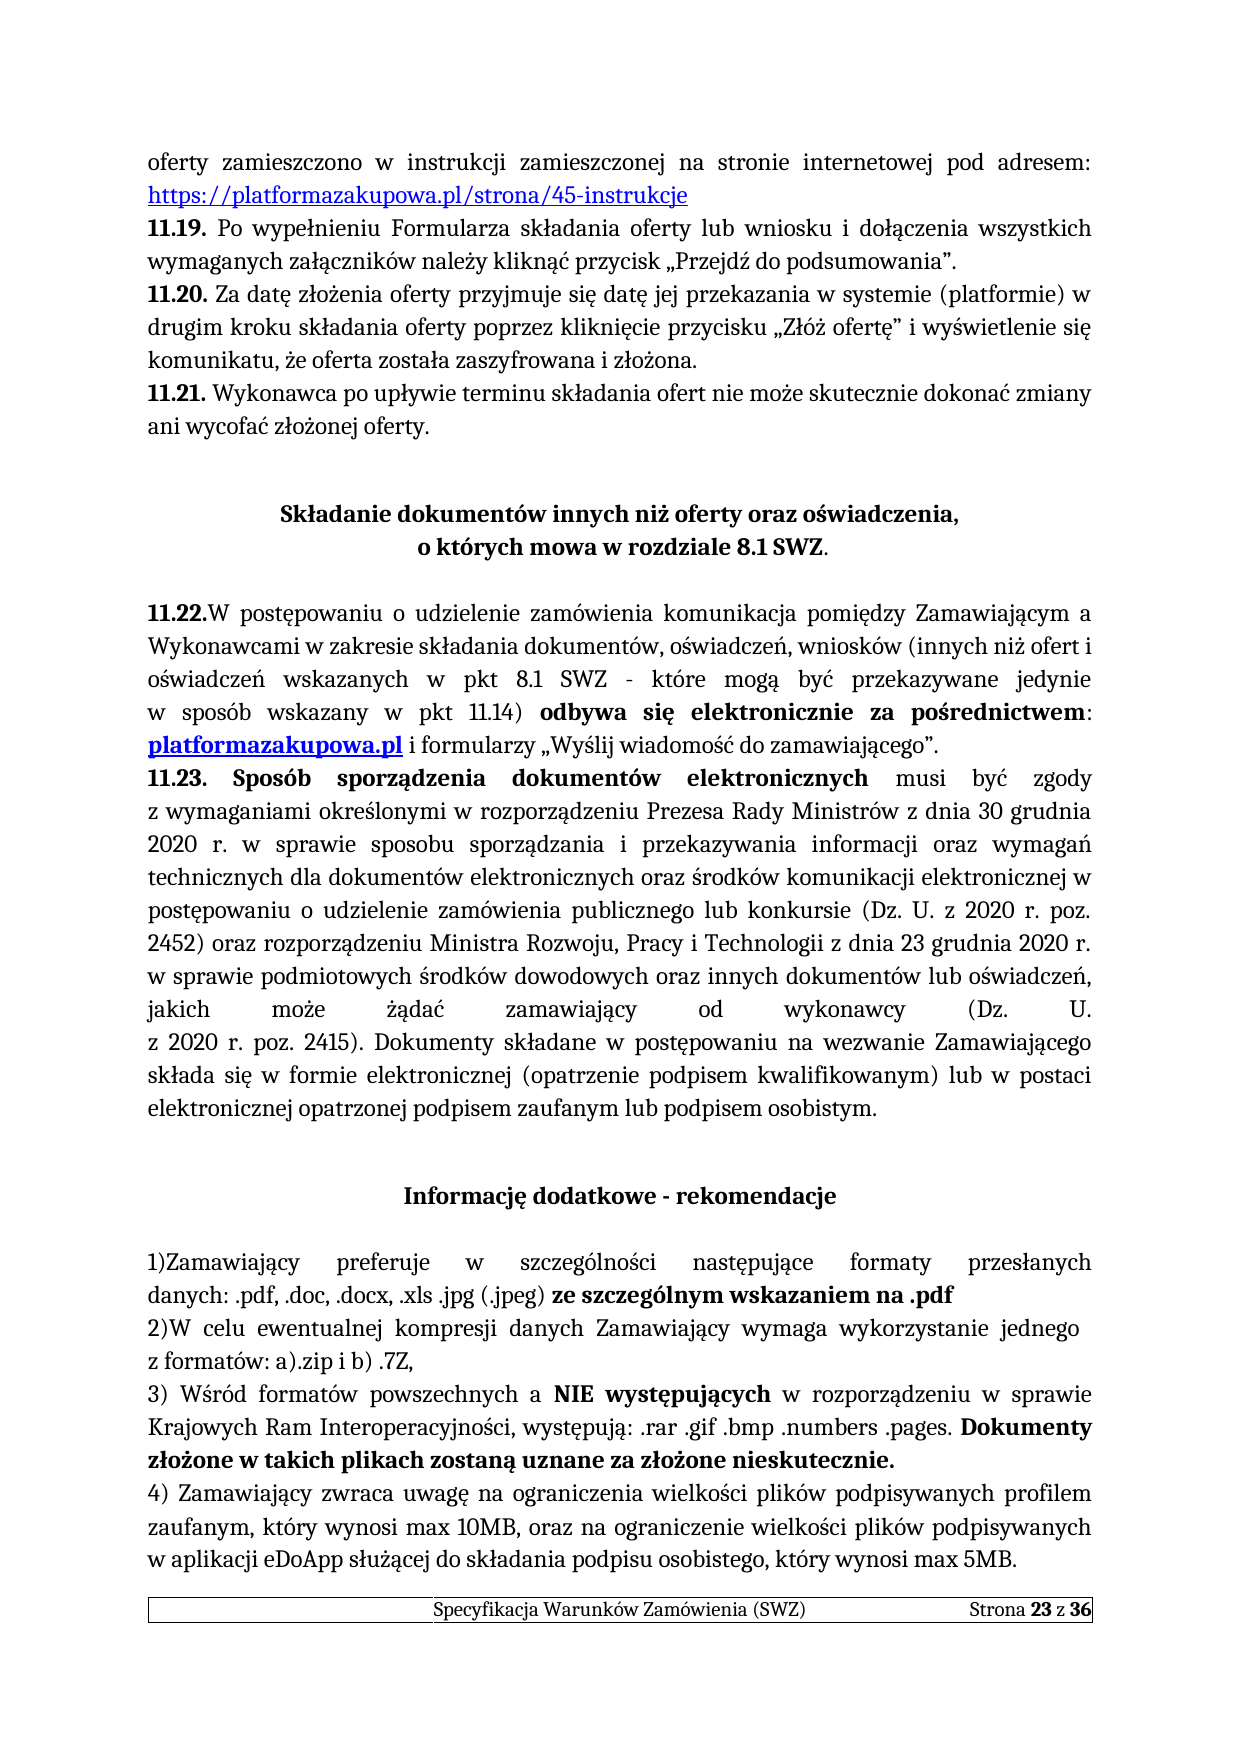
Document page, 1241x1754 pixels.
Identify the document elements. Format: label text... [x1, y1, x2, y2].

text 11.19. Po wypełnieniu Formularza składania oferty lub wniosku i dołączenia wszystkich wymaganych załączników należy kliknąć przycisk „Przejdź do podsumowania”. [148, 214, 1093, 275]
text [148, 148, 1093, 209]
text Informację dodatkowe - rekomendacje [148, 1182, 1093, 1211]
text 4) Zamawiający zwraca uwagę na ograniczenia wielkości plików podpisywanych profilem zaufanym, który wynosi max 10MB, oraz na ograniczenie wielkości plików podpisywanych w aplikacji eDoApp służącej do składania podpisu osobistego, który wynosi max 5MB. [148, 1479, 1093, 1574]
text 2)W celu ewentualnej kompresji danych Zamawiający wymaga wykorzystanie jednego z formatów: a).zip i b) .7Z, [148, 1314, 1093, 1376]
text 11.22.W postępowaniu o udzielenie zamówienia komunikacja pomiędzy Zamawiającym a Wykonawcami w zakresie składania dokumentów, oświadczeń, wniosków (innych niż ofert i oświadczeń wskazanych w pkt 8.1 SWZ - które mogą być przekazywane jedynie w sposób wskazany w pkt 11.14) odbywa się elektronicznie za pośrednictwem: platformazakupowa.pl i formularzy „Wyślij wiadomość do zamawiającego”. [148, 599, 1093, 760]
text 1)Zamawiający preferuje w szczególności następujące formaty przesłanych danych: .pdf, .doc, .docx, .xls .jpg (.jpeg) ze szczególnym wskazaniem na .pdf [148, 1248, 1093, 1310]
text 3) Wśród formatów powszechnych a NIE występujących w rozporządzeniu w sprawie Krajowych Ram Interoperacyjności, występują: .rar .gif .bmp .numbers .pages. Dokumenty złożone w takich plikach zostaną uznane za złożone nieskutecznie. [148, 1380, 1093, 1475]
text 11.21. Wykonawca po upływie terminu składania ofert nie może skutecznie dokonać zmiany ani wycofać złożonej oferty. [148, 379, 1093, 441]
text 11.23. Sposób sporządzenia dokumentów elektronicznych musi być zgody z wymaganiami określonymi w rozporządzeniu Prezesa Rady Ministrów z dnia 30 grudnia 2020 r. w sprawie sposobu sporządzania i przekazywania informacji oraz wymagań technicznych dla dokumentów elektronicznych oraz środków komunikacji elektronicznej w postępowaniu o udzielenie zamówienia publicznego lub konkursie (Dz. U. z 2020 r. poz. 2452) oraz rozporządzeniu Ministra Rozwoju, Pracy i Technologii z dnia 23 grudnia 2020 r. w sprawie podmiotowych środków dowodowych oraz innych dokumentów lub oświadczeń, jakich może żądać zamawiający od wykonawcy (Dz. U. z 2020 r. poz. 2415). Dokumenty składane w postępowaniu na wezwanie Zamawiającego składa się w formie elektronicznej (opatrzenie podpisem kwalifikowanym) lub w postaci elektronicznej opatrzonej podpisem zaufanym lub podpisem osobistym. [148, 764, 1093, 1123]
text o których mowa w rozdziale 8.1 SWZ. [148, 533, 1093, 562]
text 11.20. Za datę złożenia oferty przyjmuje się datę jej przekazania w systemie (platformie) w drugim kroku składania oferty poprzez kliknięcie przycisku „Złóż ofertę” i wyświetlenie się komunikatu, że oferta została zaszyfrowana i złożona. [148, 280, 1093, 374]
text Składanie dokumentów innych niż oferty oraz oświadczenia, [148, 500, 1093, 528]
